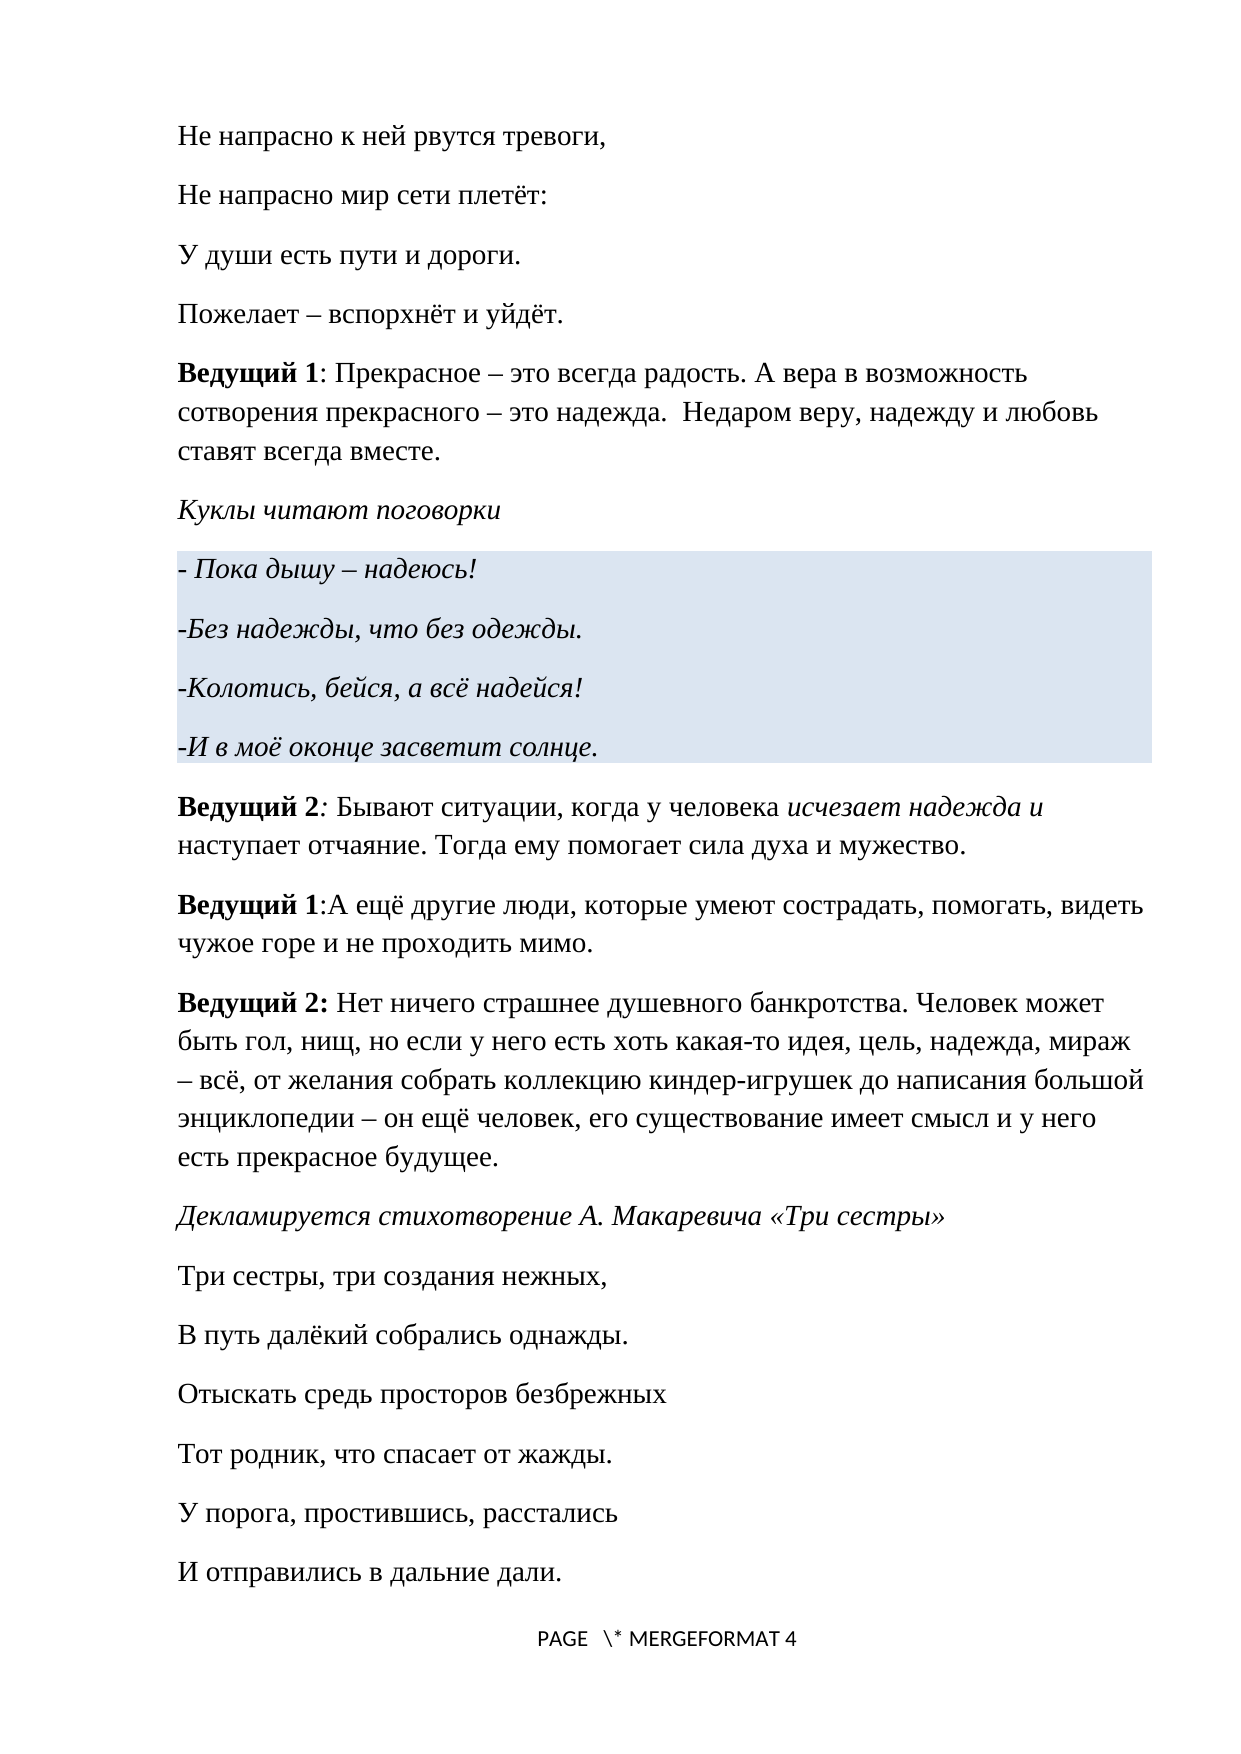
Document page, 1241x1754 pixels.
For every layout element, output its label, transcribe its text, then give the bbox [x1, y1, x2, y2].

text Декламируется стихотворение А. Макаревича «Три сестры» [177, 1198, 1152, 1232]
text Не напрасно мир сети плетёт: [177, 177, 1152, 211]
text -Колотись, бейся, а всё надейся! [177, 670, 1152, 704]
text -И в моё оконце засветит солнце. [177, 729, 1152, 763]
text Не напрасно к ней рвутся тревоги, [177, 118, 1152, 152]
text У души есть пути и дороги. [177, 237, 1152, 270]
text И отправились в дальние дали. [177, 1554, 1152, 1588]
text Тот родник, что спасает от жажды. [177, 1436, 1152, 1469]
text Ведущий 2: Нет ничего страшнее душевного банкротства. Человек может быть гол, нищ, но если у него есть хоть какая-то идея, цель, надежда, мираж – всё, от желания собрать коллекцию киндер-игрушек до написания большой энциклопедии – он ещё человек, его существование имеет смысл и у него есть прекрасное будущее. [177, 985, 1152, 1172]
text Три сестры, три создания нежных, [177, 1258, 1152, 1291]
text -Без надежды, что без одежды. [177, 611, 1152, 644]
text Ведущий 1: Прекрасное – это всегда радость. А вера в возможность сотворения прекрасного – это надежда. Недаром веру, надежду и любовь ставят всегда вместе. [177, 356, 1152, 466]
text Ведущий 1:А ещё другие люди, которые умеют сострадать, помогать, видеть чужое горе и не проходить мимо. [177, 887, 1152, 959]
text В путь далёкий собрались однажды. [177, 1317, 1152, 1351]
text Куклы читают поговорки [177, 492, 1152, 526]
text Ведущий 2: Бывают ситуации, когда у человека исчезает надежда и наступает отчаяние. Тогда ему помогает сила духа и мужество. [177, 789, 1152, 861]
text Пожелает – вспорхнёт и уйдёт. [177, 296, 1152, 330]
text Отыскать средь просторов безбрежных [177, 1376, 1152, 1410]
text У порога, простившись, расстались [177, 1495, 1152, 1529]
text - Пока дышу – надеюсь! [177, 551, 1152, 585]
